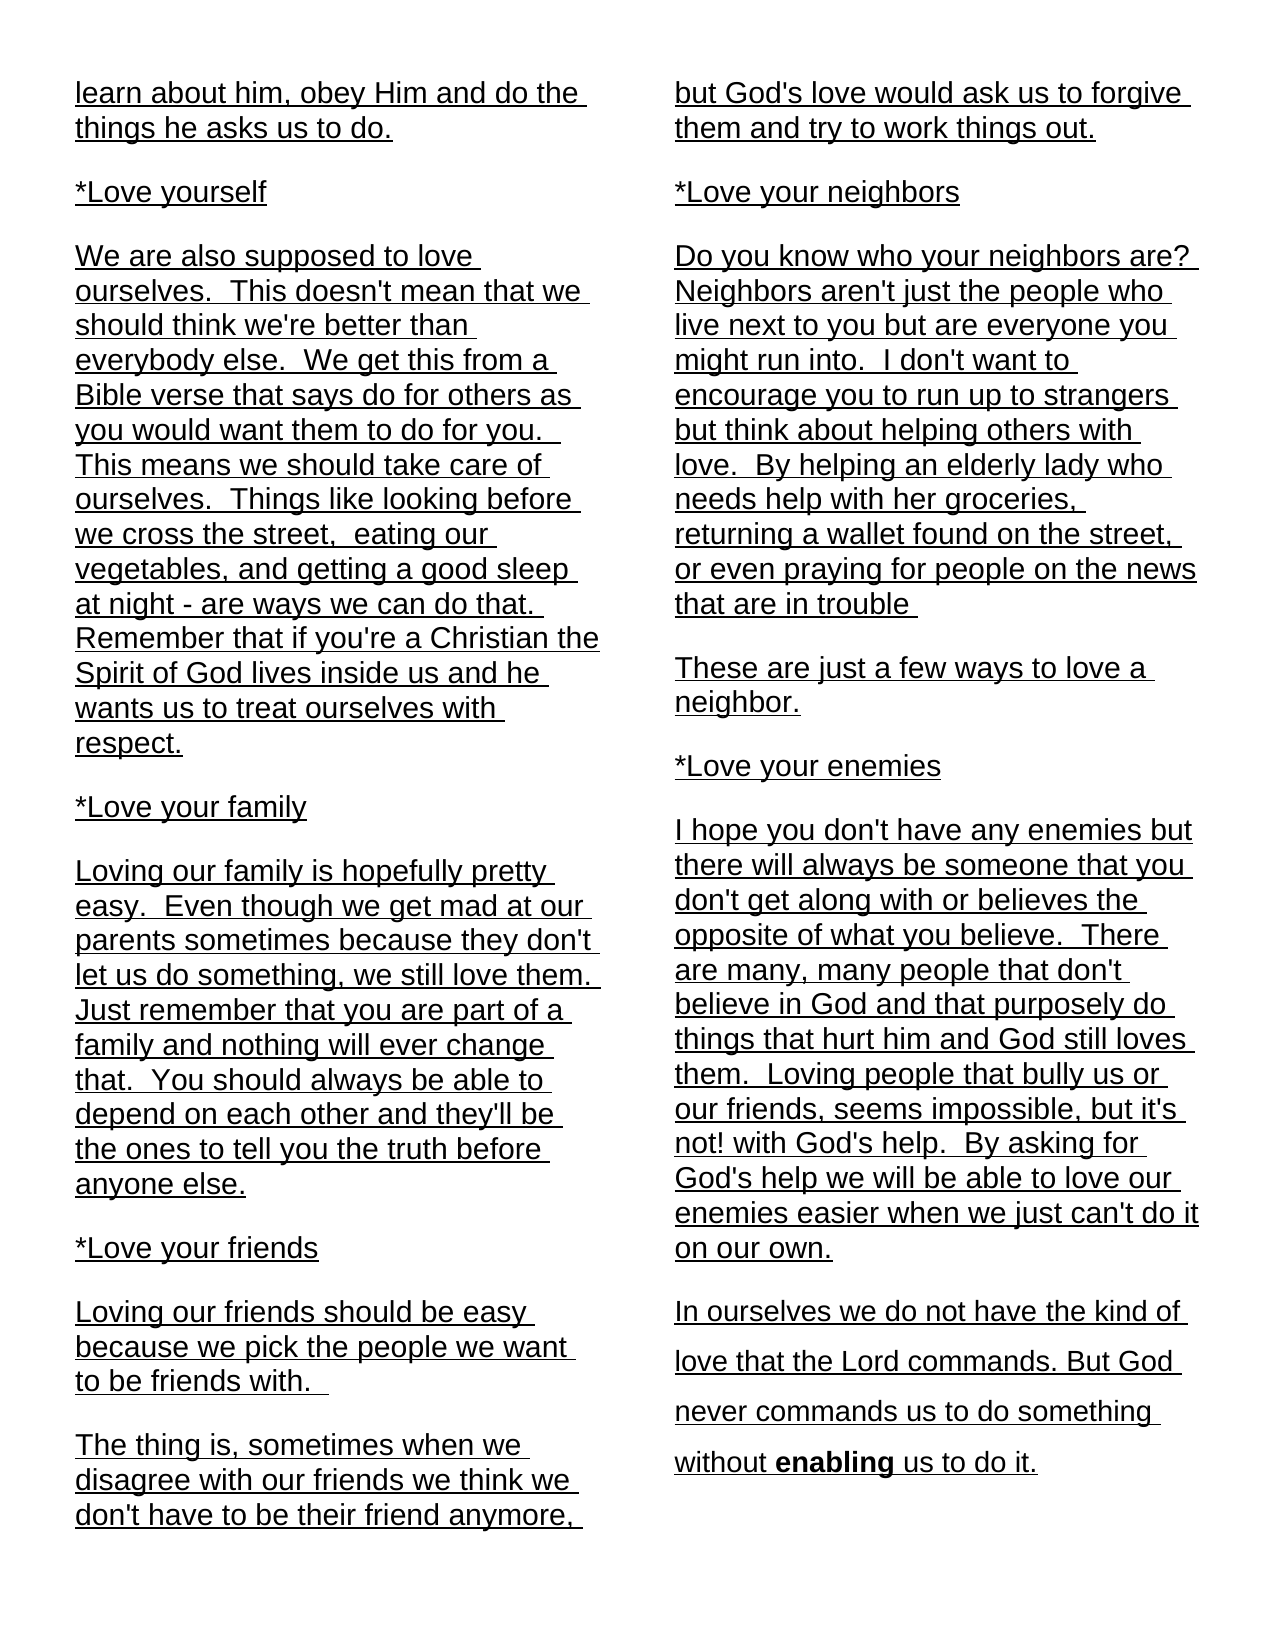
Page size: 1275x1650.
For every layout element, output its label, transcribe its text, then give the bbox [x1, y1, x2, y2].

text *Love your neighbors [674, 174, 1200, 208]
text These are just a few ways to love a neighbor. [674, 649, 1200, 719]
text In ourselves we do not have the kind of love that the Lord commands. But God never commands us to do something without enabling us to do it. [674, 1294, 1200, 1478]
text Loving our family is hopefully pretty easy. Even though we get mad at our parents sometimes because they don't let us do something, we still love them. Just remember that you are part of a family and nothing will ever change that. You should always be able to depend on each other and they'll be the ones to tell you the truth before anyone else. [75, 853, 601, 987]
text Loving our family is hopefully pretty easy. Even though we get mad at our parents sometimes because they don't let us do something, we still love them. Just remember that you are part of a family and nothing will ever change that. You should always be able to depend on each other and they'll be the ones to tell you the truth before anyone else. [75, 989, 601, 1201]
text *Love your enemies [674, 748, 1200, 783]
text We are also supposed to love ourselves. This doesn't mean that we should think we're better than everybody else. We get this from a Bible verse that says do for others as you would want them to do for you. This means we should take care of ourselves. Things like looking before we cross the street, eating our vegetables, and getting a good sleep at night - are ways we can do that. Remember that if you're a Christian the Spirit of God lives inside us and he wants us to treat ourselves with respect. [75, 238, 601, 759]
text The thing is, sometimes when we disagree with our friends we think we don't have to be their friend anymore, but God's love would ask us to forgive them and try to work things out. [75, 1427, 601, 1532]
text *Love your family [75, 789, 601, 823]
text Loving our friends should be easy because we pick the people we want to be friends with. [75, 1294, 601, 1398]
text The thing is, sometimes when we disagree with our friends we think we don't have to be their friend anymore, but God's love would ask us to forgive them and try to work things out. [674, 75, 1200, 144]
text I hope you don't have any enemies but there will always be someone that you don't get along with or believes the opposite of what you believe. There are many, many people that don't believe in God and that purposely do things that hurt him and God still loves them. Loving people that bully us or our friends, seems impossible, but it's not! with God's help. By asking for God's help we will be able to love our enemies easier when we just can't do it on our own. [674, 812, 1200, 1264]
text Do you know who your neighbors are? Neighbors aren't just the people who live next to you but are everyone you might run into. I don't want to encourage you to run up to strangers but think about helping others with love. By helping an elderly lady who needs help with her groceries, returning a wallet found on the street, or even praying for people on the news that are in trouble [674, 238, 1200, 620]
text *Love your friends [75, 1230, 601, 1264]
text We might not be able to touch Him but we can pray to God, read the Bible and learn about him, obey Him and do the things he asks us to do. [75, 75, 601, 144]
text *Love yourself [75, 174, 601, 208]
